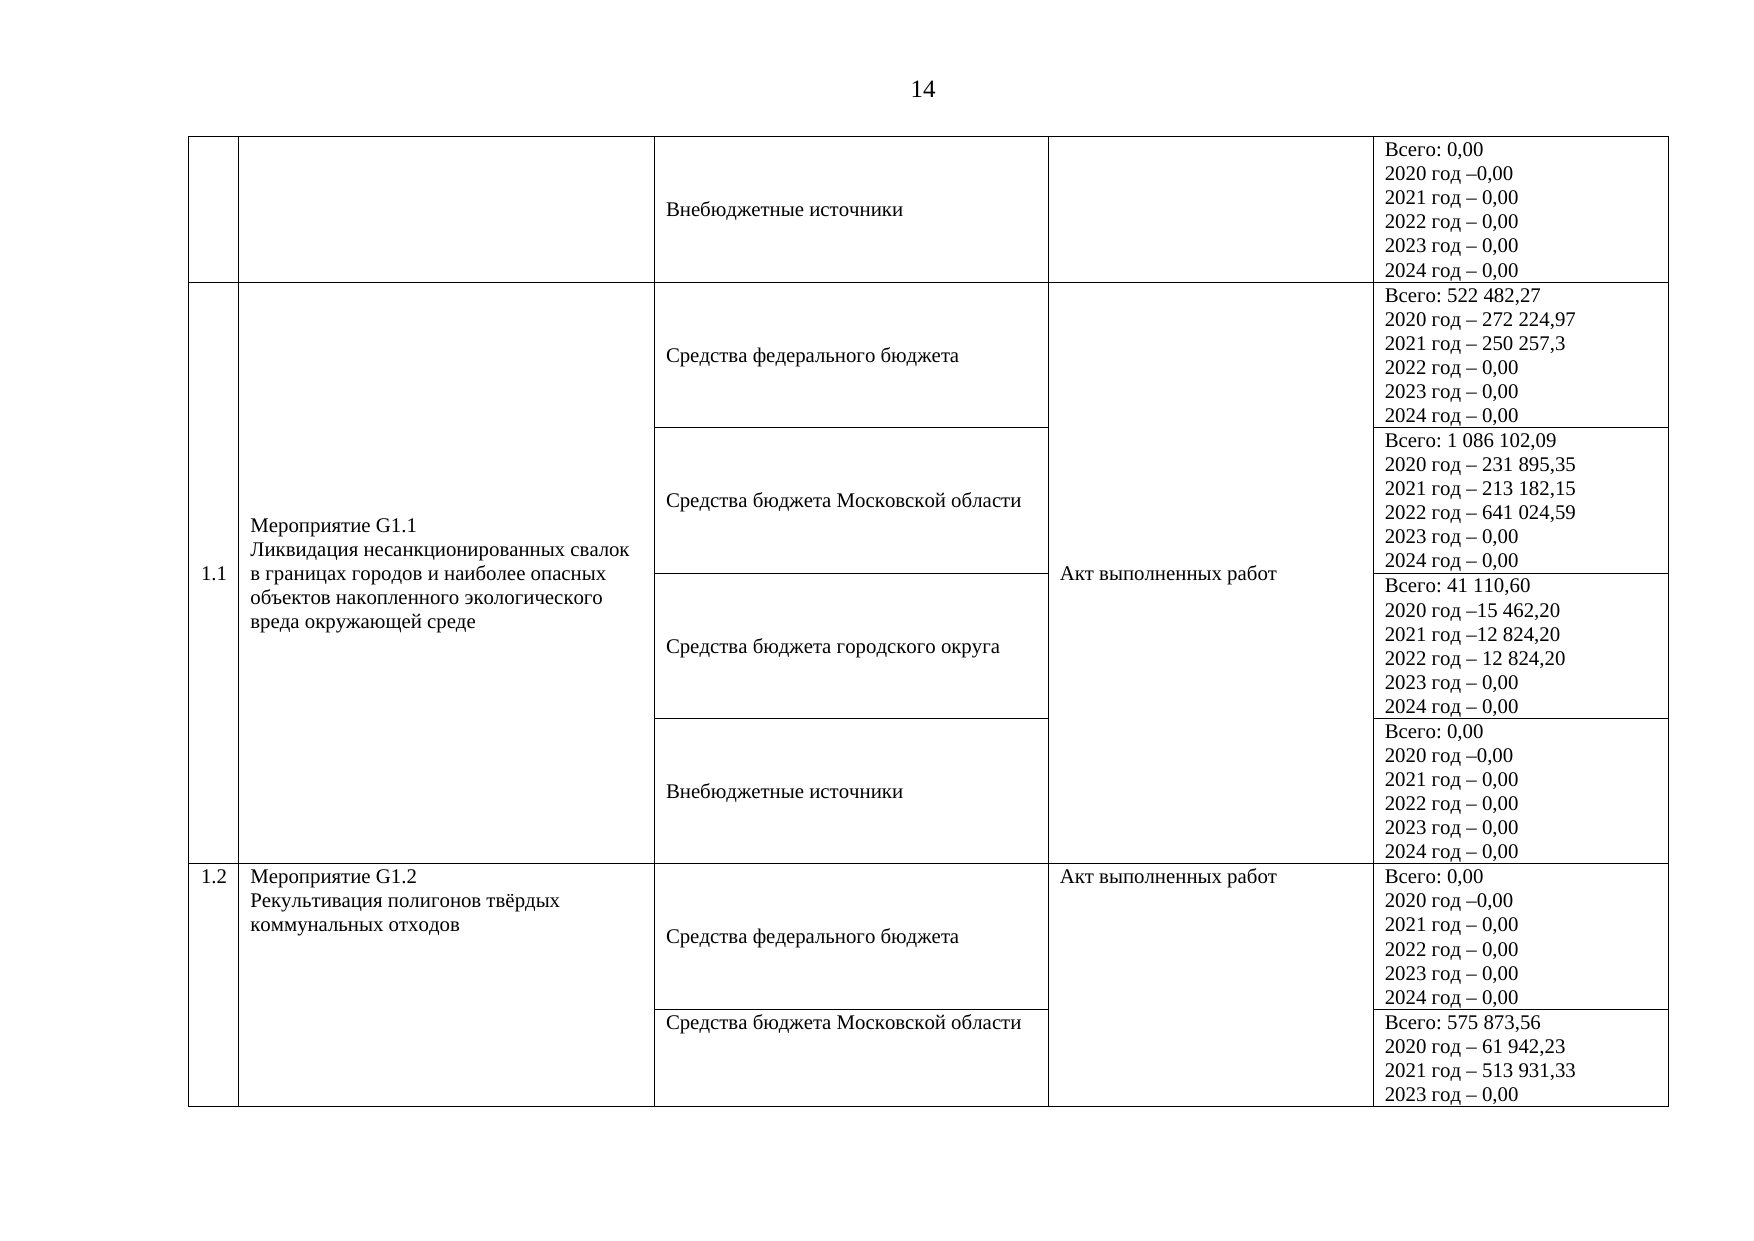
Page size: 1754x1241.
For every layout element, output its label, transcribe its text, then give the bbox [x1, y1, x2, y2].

table_cell Средства федерального бюджета [655, 864, 1048, 1009]
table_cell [1374, 1010, 1668, 1106]
table_cell Всего: 0,00 2020 год –0,00 2021 год – 0,00 2022 год – 0,00 2023 год – 0,00 2024 год – 0,00 [1374, 864, 1668, 1009]
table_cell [655, 1010, 1048, 1106]
table_cell Средства федерального бюджета [655, 283, 1048, 427]
table_cell Средства бюджета Московской области [655, 428, 1048, 572]
table_cell Акт выполненных работ [1049, 283, 1373, 863]
table_cell Всего: 522 482,27 2020 год – 272 224,97 2021 год – 250 257,3 2022 год – 0,00 2023 год – 0,00 2024 год – 0,00 [1374, 283, 1668, 427]
table_cell Всего: 0,00 2020 год –0,00 2021 год – 0,00 2022 год – 0,00 2023 год – 0,00 2024 год – 0,00 [1374, 719, 1668, 863]
table_cell Всего: 0,00 2020 год –0,00 2021 год – 0,00 2022 год – 0,00 2023 год – 0,00 2024 год – 0,00 [1374, 137, 1668, 282]
table_cell Мероприятие G1.2 Рекультивация полигонов твёрдых коммунальных отходов [239, 864, 654, 1106]
table_cell Всего: 1 086 102,09‬ 2020 год – 231 895,35 2021 год – 213 182,15 2022 год – 641 024,59 2023 год – 0,00 2024 год – 0,00 [1374, 428, 1668, 572]
table_cell Средства бюджета городского округа [655, 574, 1048, 718]
table_cell 1.1 [189, 283, 238, 863]
table_cell Внебюджетные источники [655, 137, 1048, 282]
table_cell Внебюджетные источники [655, 719, 1048, 863]
table_cell Акт выполненных работ [1049, 864, 1373, 1106]
table_cell Всего: 41 110,60 2020 год –15 462,20 2021 год –12 824,20 2022 год – 12 824,20 2023 год – 0,00 2024 год – 0,00 [1374, 574, 1668, 718]
table_cell Мероприятие G1.1 Ликвидация несанкционированных свалок в границах городов и наиболее опасных объектов накопленного экологического вреда окружающей среде [239, 283, 654, 863]
table_cell 1.2 [189, 864, 238, 1106]
